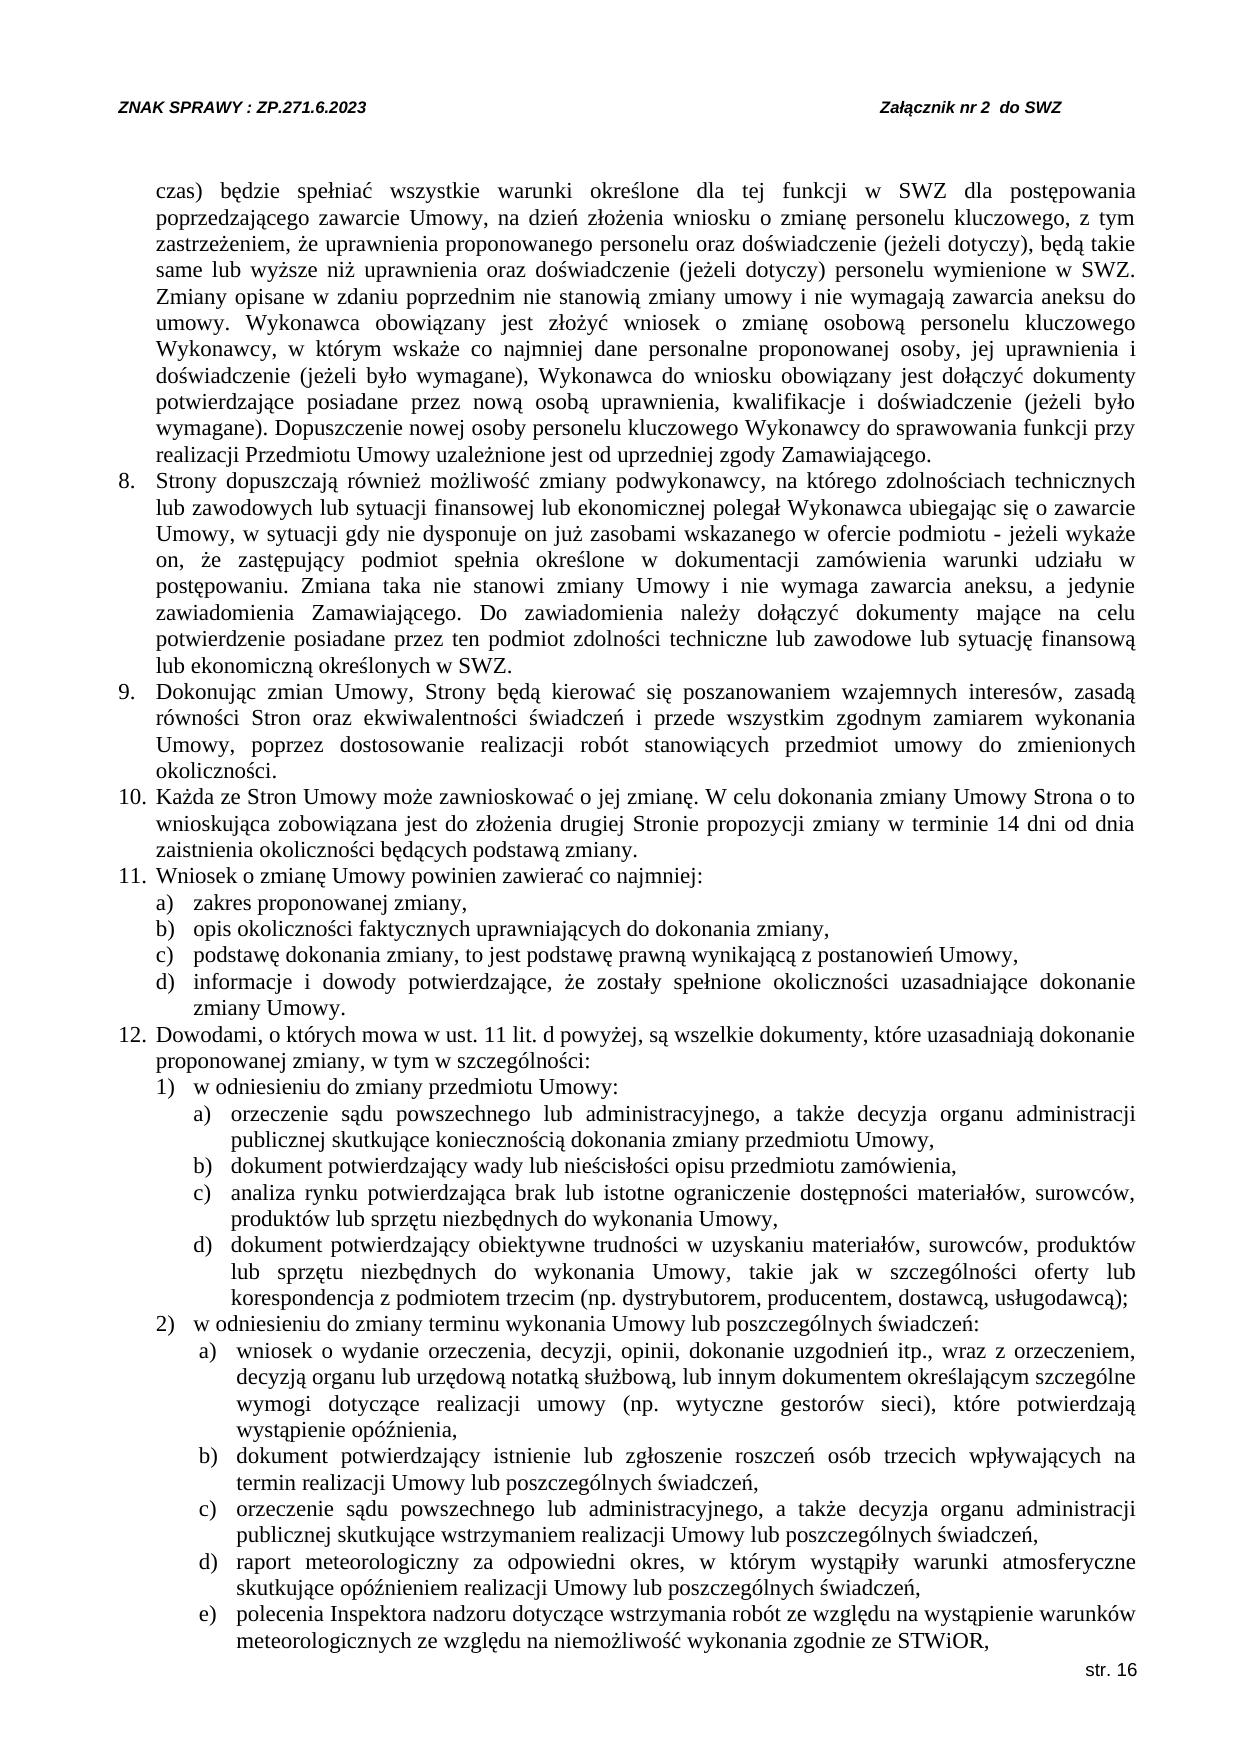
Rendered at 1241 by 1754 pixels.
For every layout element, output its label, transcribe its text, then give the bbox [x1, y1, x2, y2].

list dokument potwierdzający obiektywne trudności w uzyskaniu materiałów, surowców, produktów lub sprzętu niezbędnych do wykonania Umowy, takie jak w szczególności oferty lub korespondencja z podmiotem trzecim (np. dystrybutorem, producentem, dostawcą, usługodawcą); [193, 1231, 1137, 1311]
list orzeczenie sądu powszechnego lub administracyjnego, a także decyzja organu administracji publicznej skutkujące koniecznością dokonania zmiany przedmiotu Umowy, [193, 1100, 1137, 1152]
list analiza rynku potwierdzająca brak lub istotne ograniczenie dostępności materiałów, surowców, produktów lub sprzętu niezbędnych do wykonania Umowy, [193, 1179, 1137, 1231]
list raport meteorologiczny za odpowiedni okres, w którym wystąpiły warunki atmosferyczne skutkujące opóźnieniem realizacji Umowy lub poszczególnych świadczeń, [199, 1548, 1137, 1600]
list polecenia Inspektora nadzoru dotyczące wstrzymania robót ze względu na wystąpienie warunków meteorologicznych ze względu na niemożliwość wykonania zgodnie ze STWiOR, [199, 1600, 1137, 1653]
list w odniesieniu do zmiany terminu wykonania Umowy lub poszczególnych świadczeń: [156, 1311, 1137, 1337]
list orzeczenie sądu powszechnego lub administracyjnego, a także decyzja organu administracji publicznej skutkujące wstrzymaniem realizacji Umowy lub poszczególnych świadczeń, [199, 1495, 1137, 1548]
list zakres proponowanej zmiany, [156, 889, 1137, 915]
list podstawę dokonania zmiany, to jest podstawę prawną wynikającą z postanowień Umowy, [156, 942, 1137, 968]
list dokument potwierdzający istnienie lub zgłoszenie roszczeń osób trzecich wpływających na termin realizacji Umowy lub poszczególnych świadczeń, [199, 1442, 1137, 1495]
list opis okoliczności faktycznych uprawniających do dokonania zmiany, [156, 915, 1137, 942]
list Każda ze Stron Umowy może zawnioskować o jej zmianę. W celu dokonania zmiany Umowy Strona o to wnioskująca zobowiązana jest do złożenia drugiej Stronie propozycji zmiany w terminie 14 dni od dnia zaistnienia okoliczności będących podstawą zmiany. [118, 783, 1137, 862]
list w odniesieniu do zmiany przedmiotu Umowy: [156, 1073, 1137, 1100]
list Dowodami, o których mowa w ust. 11 lit. d powyżej, są wszelkie dokumenty, które uzasadniają dokonanie proponowanej zmiany, w tym w szczególności: [118, 1021, 1137, 1073]
list Dokonując zmian Umowy, Strony będą kierować się poszanowaniem wzajemnych interesów, zasadą równości Stron oraz ekwiwalentności świadczeń i przede wszystkim zgodnym zamiarem wykonania Umowy, poprzez dostosowanie realizacji robót stanowiących przedmiot umowy do zmienionych okoliczności. [118, 678, 1137, 783]
list dokument potwierdzający wady lub nieścisłości opisu przedmiotu zamówienia, [193, 1152, 1137, 1179]
list wniosek o wydanie orzeczenia, decyzji, opinii, dokonanie uzgodnień itp., wraz z orzeczeniem, decyzją organu lub urzędową notatką służbową, lub innym dokumentem określającym szczególne wymogi dotyczące realizacji umowy (np. wytyczne gestorów sieci), które potwierdzają wystąpienie opóźnienia, [199, 1337, 1137, 1442]
list Wniosek o zmianę Umowy powinien zawierać co najmniej: [118, 862, 1137, 889]
list Strony dopuszczają również możliwość zmiany podwykonawcy, na którego zdolnościach technicznych lub zawodowych lub sytuacji finansowej lub ekonomicznej polegał Wykonawca ubiegając się o zawarcie Umowy, w sytuacji gdy nie dysponuje on już zasobami wskazanego w ofercie podmiotu - jeżeli wykaże on, że zastępujący podmiot spełnia określone w dokumentacji zamówienia warunki udziału w postępowaniu. Zmiana taka nie stanowi zmiany Umowy i nie wymaga zawarcia aneksu, a jedynie zawiadomienia Zamawiającego. Do zawiadomienia należy dołączyć dokumenty mające na celu potwierdzenie posiadane przez ten podmiot zdolności techniczne lub zawodowe lub sytuację finansową lub ekonomiczną określonych w SWZ. [118, 467, 1137, 678]
list informacje i dowody potwierdzające, że zostały spełnione okoliczności uzasadniające dokonanie zmiany Umowy. [156, 968, 1137, 1021]
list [118, 177, 1137, 467]
